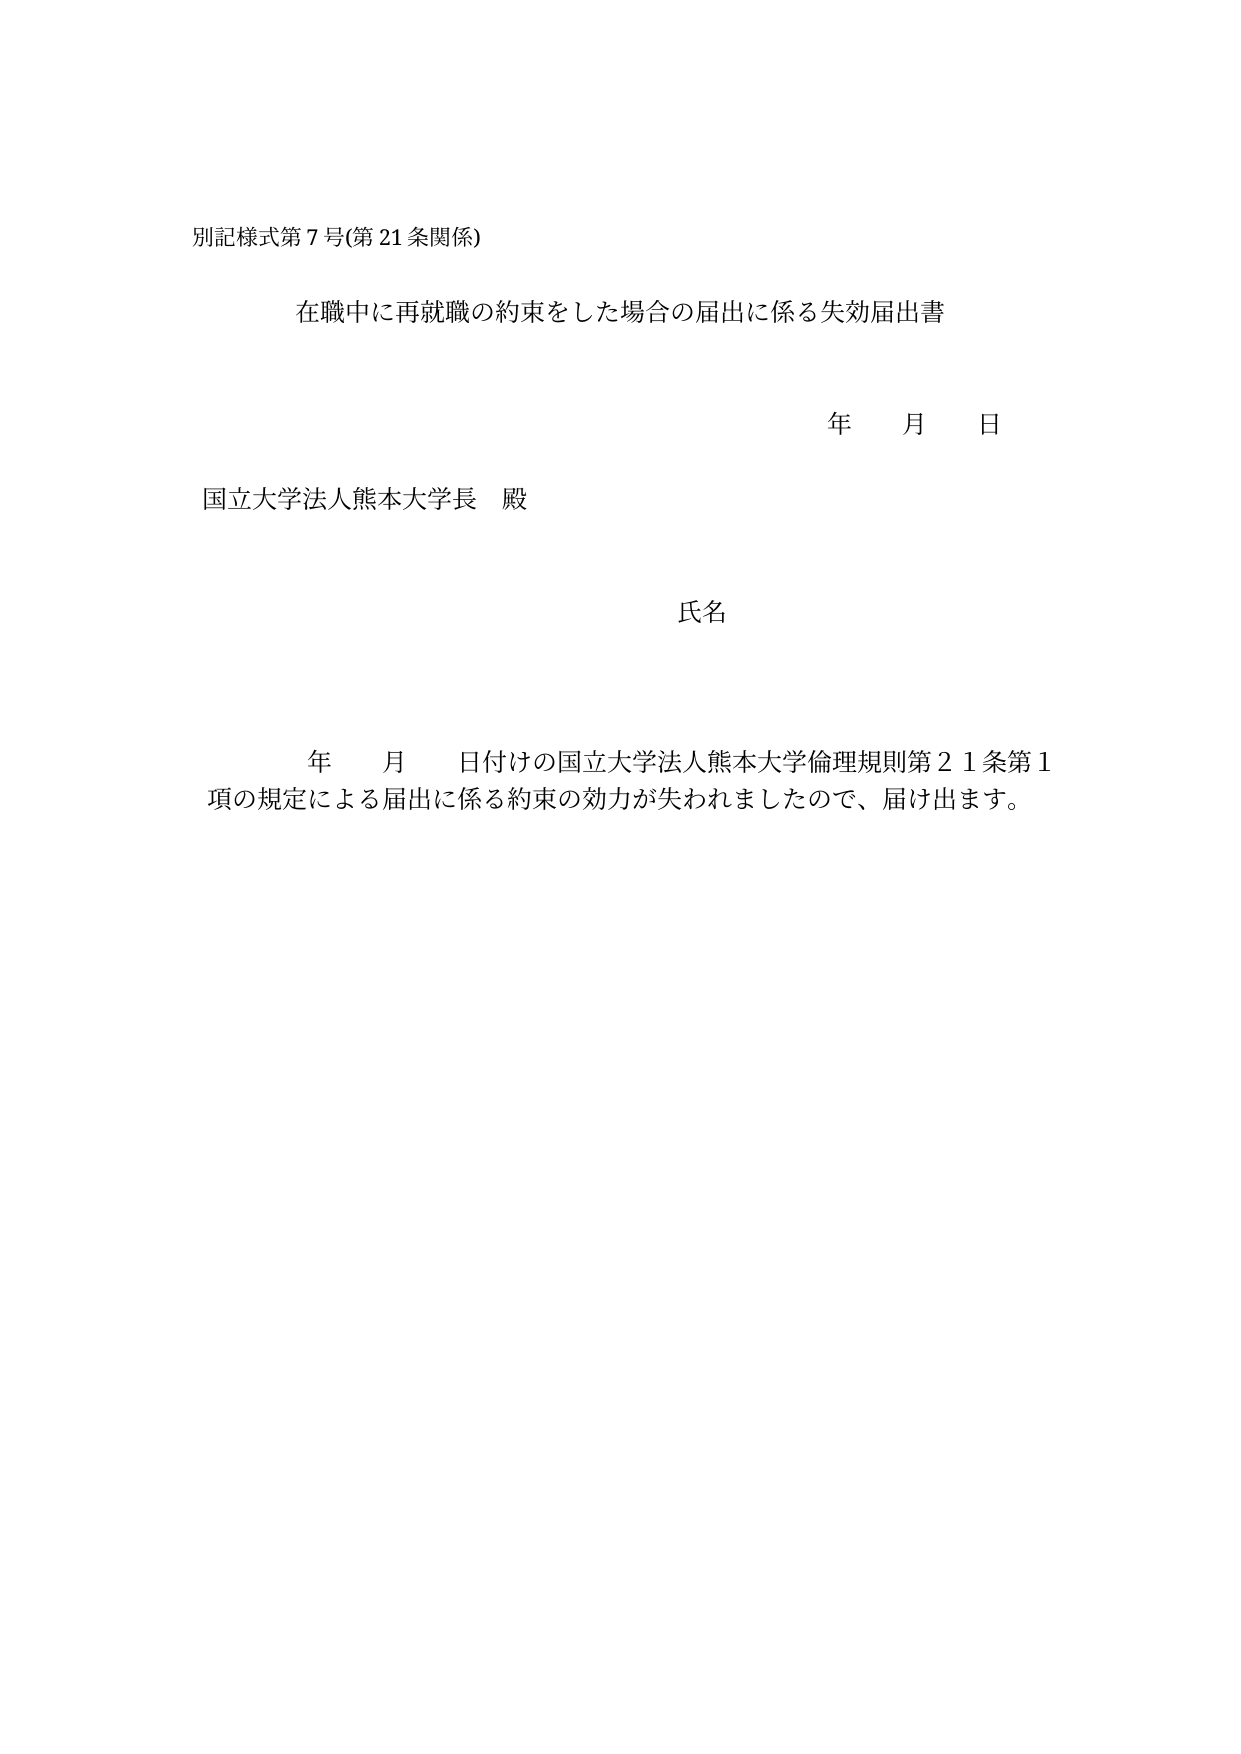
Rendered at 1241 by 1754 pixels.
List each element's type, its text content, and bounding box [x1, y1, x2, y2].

text 在職中に再就職の約束をした場合の届出に係る失効届出書 [177, 292, 1063, 329]
text 別記様式第7号(第21条関係) [192, 217, 1063, 254]
text 国立大学法人熊本大学長 殿 [177, 479, 1063, 517]
text 氏名 [177, 592, 1063, 629]
text 年 月 日付けの国立大学法人熊本大学倫理規則第２１条第１項の規定による届出に係る約束の効力が失われましたので、届け出ます。 [177, 742, 1063, 817]
text 年 月 日 [177, 404, 1063, 442]
